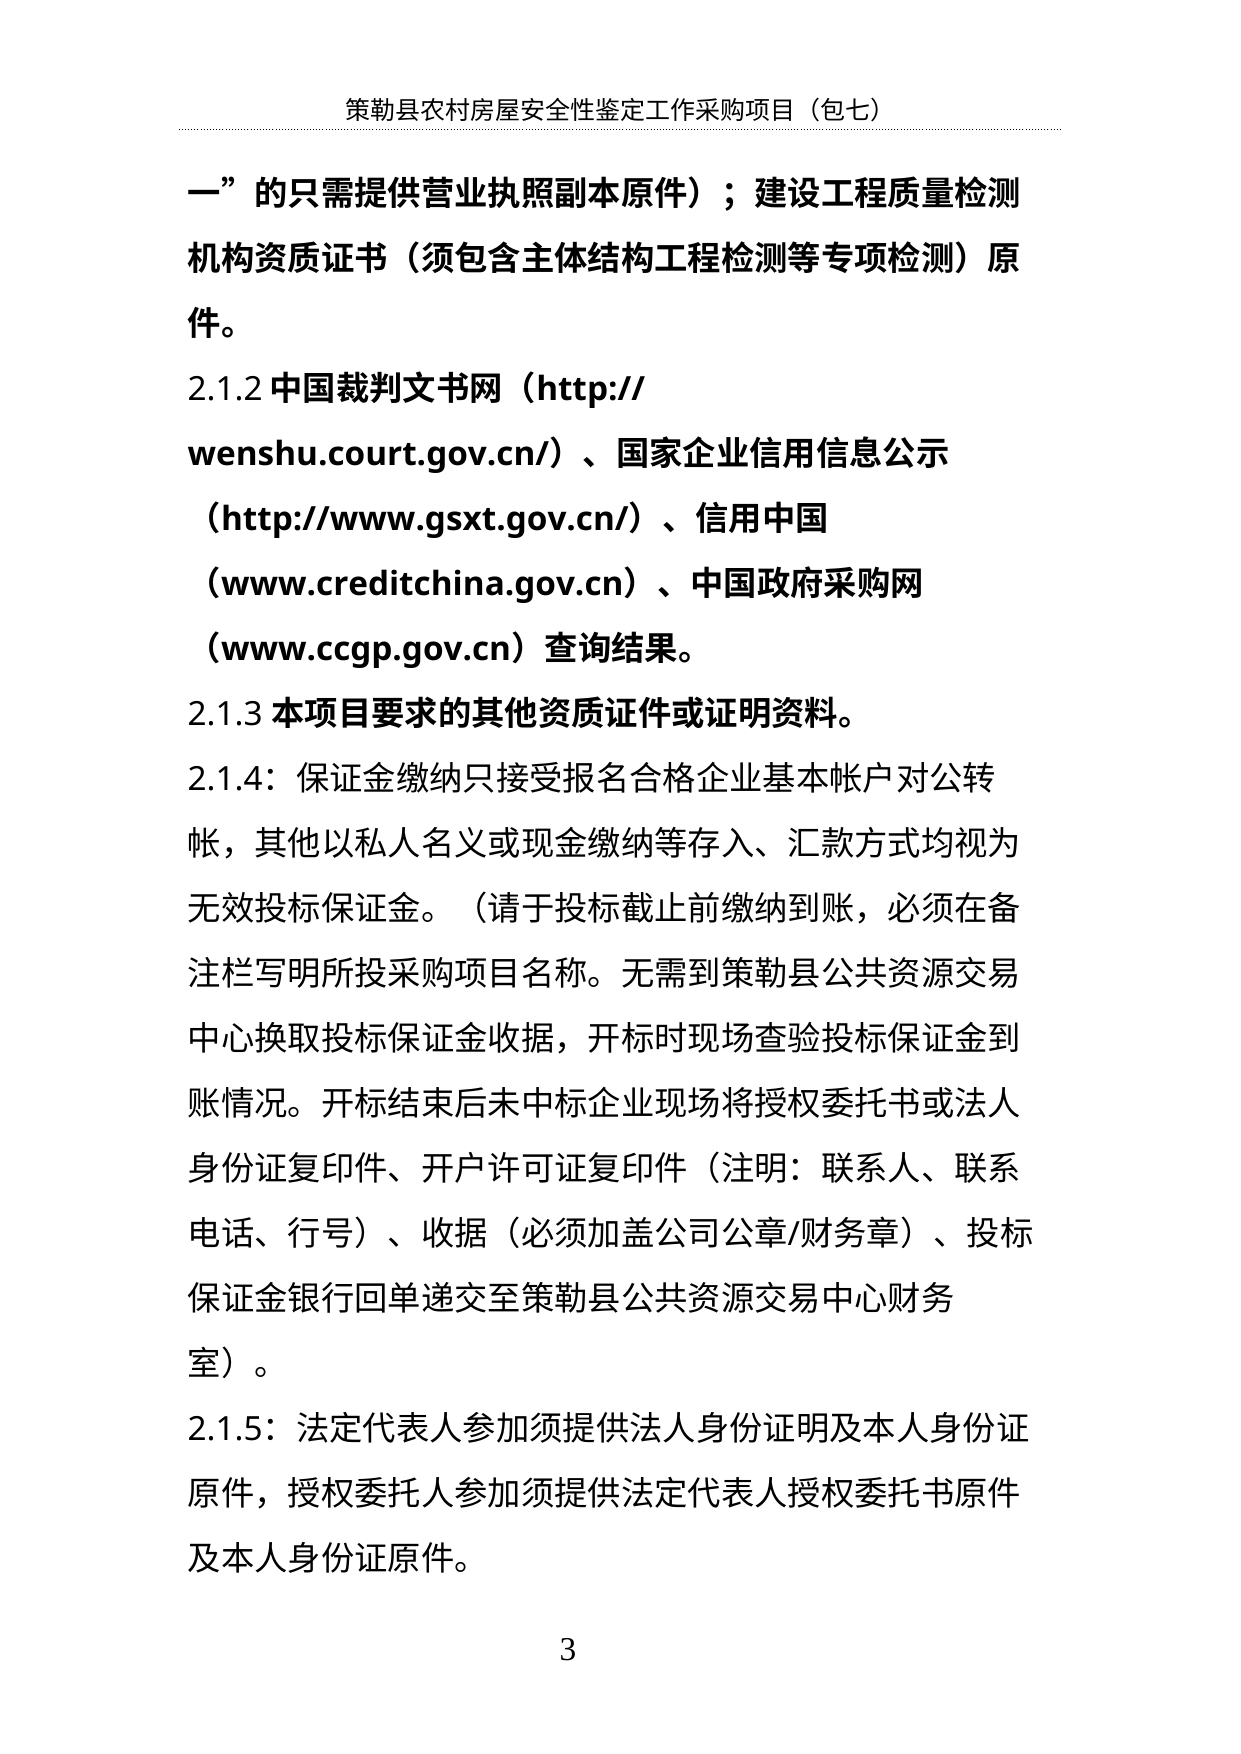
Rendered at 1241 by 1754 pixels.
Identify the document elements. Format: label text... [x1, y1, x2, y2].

text 2.1.5：法定代表人参加须提供法人身份证明及本人身份证原件，授权委托人参加须提供法定代表人授权委托书原件及本人身份证原件。 [187, 1393, 1053, 1588]
text 2.1.3 本项目要求的其他资质证件或证明资料。 [187, 678, 1053, 743]
text 2.1.2中国裁判文书网（http://wenshu.court.gov.cn/）、国家企业信用信息公示（http://www.gsxt.gov.cn/）、信用中国（www.creditchina.gov.cn）、中国政府采购网（www.ccgp.gov.cn）查询结果。 [187, 353, 1053, 678]
text 2.1.4：保证金缴纳只接受报名合格企业基本帐户对公转帐，其他以私人名义或现金缴纳等存入、汇款方式均视为无效投标保证金。（请于投标截止前缴纳到账，必须在备注栏写明所投采购项目名称。无需到策勒县公共资源交易中心换取投标保证金收据，开标时现场查验投标保证金到账情况。开标结束后未中标企业现场将授权委托书或法人身份证复印件、开户许可证复印件（注明：联系人、联系电话、行号）、收据（必须加盖公司公章/财务章）、投标保证金银行回单递交至策勒县公共资源交易中心财务室）。 [187, 743, 1053, 1393]
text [187, 158, 1053, 353]
